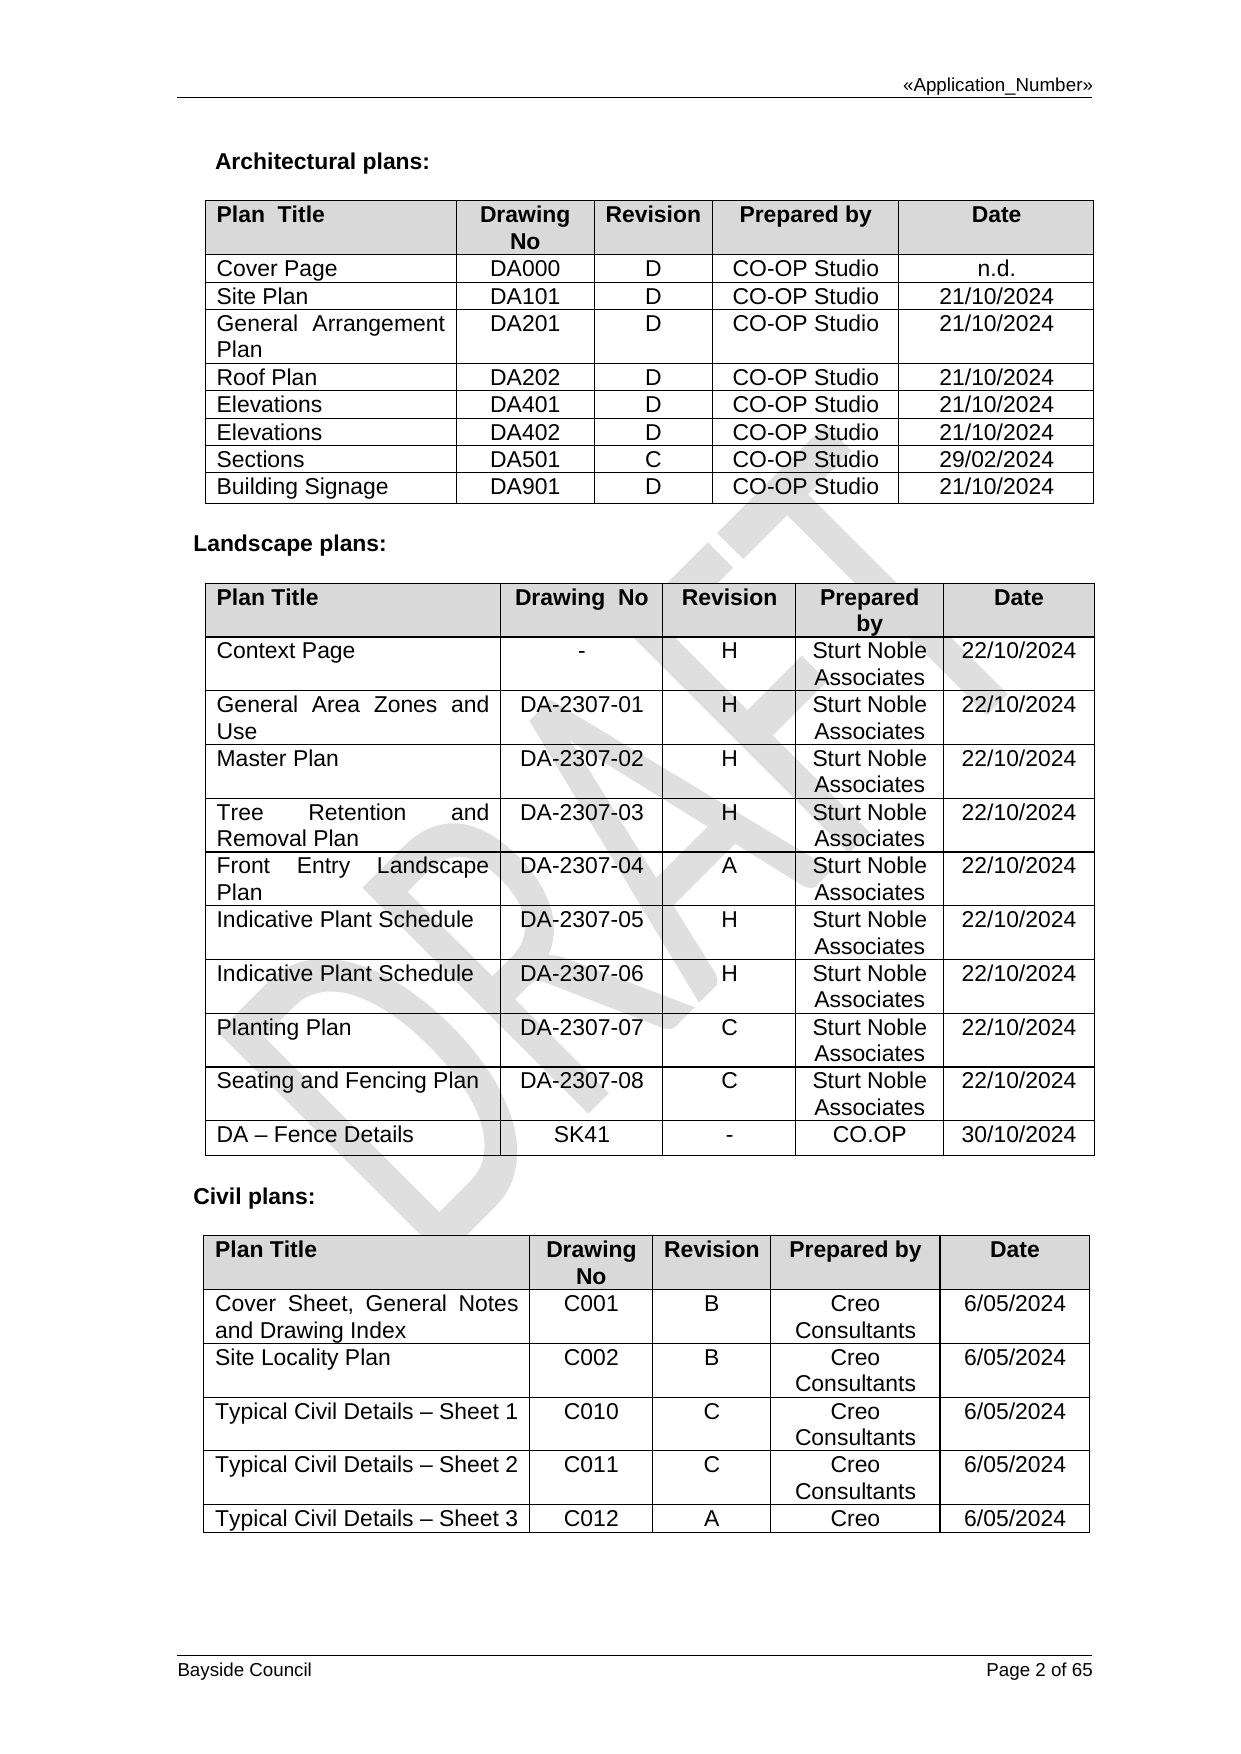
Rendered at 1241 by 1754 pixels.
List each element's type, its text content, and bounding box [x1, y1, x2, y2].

table_header Prepared by [796, 584, 943, 636]
table_cell DA-2307-06 [501, 960, 662, 1013]
table_cell Sturt Noble Associates [796, 1014, 943, 1066]
table_cell 21/10/2024 [899, 473, 1093, 503]
table_cell - [663, 1121, 795, 1155]
table_cell - [501, 638, 662, 690]
table_cell 21/10/2024 [899, 391, 1093, 417]
table_cell C [663, 1014, 795, 1066]
table_cell DA-2307-02 [501, 745, 662, 798]
table_cell CO-OP Studio [713, 391, 898, 417]
table_cell H [663, 960, 795, 1013]
table_cell C011 [530, 1451, 652, 1504]
table_cell Front Entry Landscape Plan [206, 853, 500, 905]
table_cell C [653, 1451, 770, 1504]
table_cell 22/10/2024 [944, 745, 1094, 798]
table_cell 21/10/2024 [899, 364, 1093, 390]
table_cell DA901 [457, 473, 594, 503]
table_cell 6/05/2024 [941, 1344, 1089, 1397]
table_header Plan Title [206, 201, 456, 254]
table_cell CO-OP Studio [713, 473, 898, 503]
table_cell Creo Consultants [771, 1290, 939, 1343]
table_cell C010 [530, 1398, 652, 1450]
table_cell DA-2307-05 [501, 906, 662, 959]
table_header Prepared by [771, 1236, 939, 1289]
table_cell D [595, 473, 712, 503]
table_cell Creo Consultants [771, 1451, 939, 1504]
table_cell C001 [530, 1290, 652, 1343]
table_cell C002 [530, 1344, 652, 1397]
table_cell CO-OP Studio [713, 446, 898, 472]
table_cell Tree Retention and Removal Plan [206, 799, 500, 851]
list Civil plans: [193, 1183, 1092, 1209]
table_cell Master Plan [206, 745, 500, 798]
table_header Drawing No [501, 584, 662, 636]
table_cell Seating and Fencing Plan [206, 1068, 500, 1120]
table_cell 6/05/2024 [941, 1290, 1089, 1343]
table_header Revision [653, 1236, 770, 1289]
table_cell Sturt Noble Associates [796, 799, 943, 851]
table_cell Cover Page [206, 255, 456, 282]
table_cell DA201 [457, 310, 594, 363]
table_cell DA501 [457, 446, 594, 472]
table_cell H [663, 906, 795, 959]
table_cell C012 [530, 1505, 652, 1532]
table_cell B [653, 1290, 770, 1343]
table_cell 22/10/2024 [944, 906, 1094, 959]
table_cell Sturt Noble Associates [796, 1068, 943, 1120]
table_cell General Arrangement Plan [206, 310, 456, 363]
table_cell 22/10/2024 [944, 691, 1094, 744]
table_cell DA000 [457, 255, 594, 282]
table_cell 22/10/2024 [944, 638, 1094, 690]
table_cell DA-2307-08 [501, 1068, 662, 1120]
table_cell Planting Plan [206, 1014, 500, 1066]
table_cell DA402 [457, 419, 594, 445]
table_cell Cover Sheet, General Notes and Drawing Index [204, 1290, 529, 1343]
table_cell Creo Consultants [771, 1398, 939, 1450]
table_cell H [663, 638, 795, 690]
table_header Drawing No [457, 201, 594, 254]
table_cell 6/05/2024 [941, 1505, 1089, 1532]
table_cell DA-2307-04 [501, 853, 662, 905]
table_cell D [595, 419, 712, 445]
table_cell DA – Fence Details [206, 1121, 500, 1155]
table_cell A [663, 853, 795, 905]
list Landscape plans: [193, 530, 1092, 556]
table_cell CO-OP Studio [713, 364, 898, 390]
table_cell Creo Consultants [771, 1505, 939, 1532]
table_cell DA202 [457, 364, 594, 390]
table_cell Site Plan [206, 283, 456, 309]
table_cell 22/10/2024 [944, 960, 1094, 1013]
table_cell D [595, 310, 712, 363]
table_header Date [941, 1236, 1089, 1289]
table_cell D [595, 391, 712, 417]
table_cell Elevations [206, 419, 456, 445]
table_cell B [653, 1344, 770, 1397]
table_cell Indicative Plant Schedule [206, 960, 500, 1013]
table_cell 22/10/2024 [944, 853, 1094, 905]
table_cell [204, 1505, 529, 1532]
table_cell 22/10/2024 [944, 1068, 1094, 1120]
table_cell Elevations [206, 391, 456, 417]
table_cell Context Page [206, 638, 500, 690]
table_cell CO-OP Studio [713, 419, 898, 445]
table_header Date [944, 584, 1094, 636]
table_cell DA-2307-01 [501, 691, 662, 744]
table_cell CO.OP [796, 1121, 943, 1155]
table_cell Creo Consultants [771, 1344, 939, 1397]
table_cell Indicative Plant Schedule [206, 906, 500, 959]
table_cell 21/10/2024 [899, 310, 1093, 363]
table_cell 22/10/2024 [944, 799, 1094, 851]
table_cell CO-OP Studio [713, 255, 898, 282]
table_cell DA101 [457, 283, 594, 309]
table_cell Sturt Noble Associates [796, 906, 943, 959]
table_cell A [653, 1505, 770, 1532]
table_cell C [653, 1398, 770, 1450]
table_cell Roof Plan [206, 364, 456, 390]
table_cell 30/10/2024 [944, 1121, 1094, 1155]
table_header Drawing No [530, 1236, 652, 1289]
table_header Revision [663, 584, 795, 636]
table_cell CO-OP Studio [713, 283, 898, 309]
table_cell D [595, 364, 712, 390]
table_header Revision [595, 201, 712, 254]
table_cell Sturt Noble Associates [796, 638, 943, 690]
table_header Plan Title [204, 1236, 529, 1289]
table_header Plan Title [206, 584, 500, 636]
table_cell 21/10/2024 [899, 283, 1093, 309]
table_cell General Area Zones and Use [206, 691, 500, 744]
table_cell H [663, 799, 795, 851]
table_cell 22/10/2024 [944, 1014, 1094, 1066]
table_cell Site Locality Plan [204, 1344, 529, 1397]
table_cell DA401 [457, 391, 594, 417]
table_cell DA-2307-03 [501, 799, 662, 851]
table_cell D [595, 283, 712, 309]
table_cell 6/05/2024 [941, 1451, 1089, 1504]
table_cell Typical Civil Details – Sheet 1 [204, 1398, 529, 1450]
table_cell 21/10/2024 [899, 419, 1093, 445]
table_cell Sturt Noble Associates [796, 691, 943, 744]
table_cell D [595, 255, 712, 282]
table_cell Typical Civil Details – Sheet 2 [204, 1451, 529, 1504]
table_cell SK41 [501, 1121, 662, 1155]
table_cell Sections [206, 446, 456, 472]
table_cell Building Signage [206, 473, 456, 503]
table_cell Sturt Noble Associates [796, 960, 943, 1013]
table_cell 6/05/2024 [941, 1398, 1089, 1450]
list Architectural plans: [215, 148, 1092, 174]
table_cell H [663, 691, 795, 744]
table_cell C [663, 1068, 795, 1120]
table_cell Sturt Noble Associates [796, 853, 943, 905]
table_cell H [663, 745, 795, 798]
table_cell 29/02/2024 [899, 446, 1093, 472]
table_cell n.d. [899, 255, 1093, 282]
table_header Prepared by [713, 201, 898, 254]
table_cell Sturt Noble Associates [796, 745, 943, 798]
table_cell DA-2307-07 [501, 1014, 662, 1066]
table_header Date [899, 201, 1093, 254]
table_cell C [595, 446, 712, 472]
table_cell CO-OP Studio [713, 310, 898, 363]
